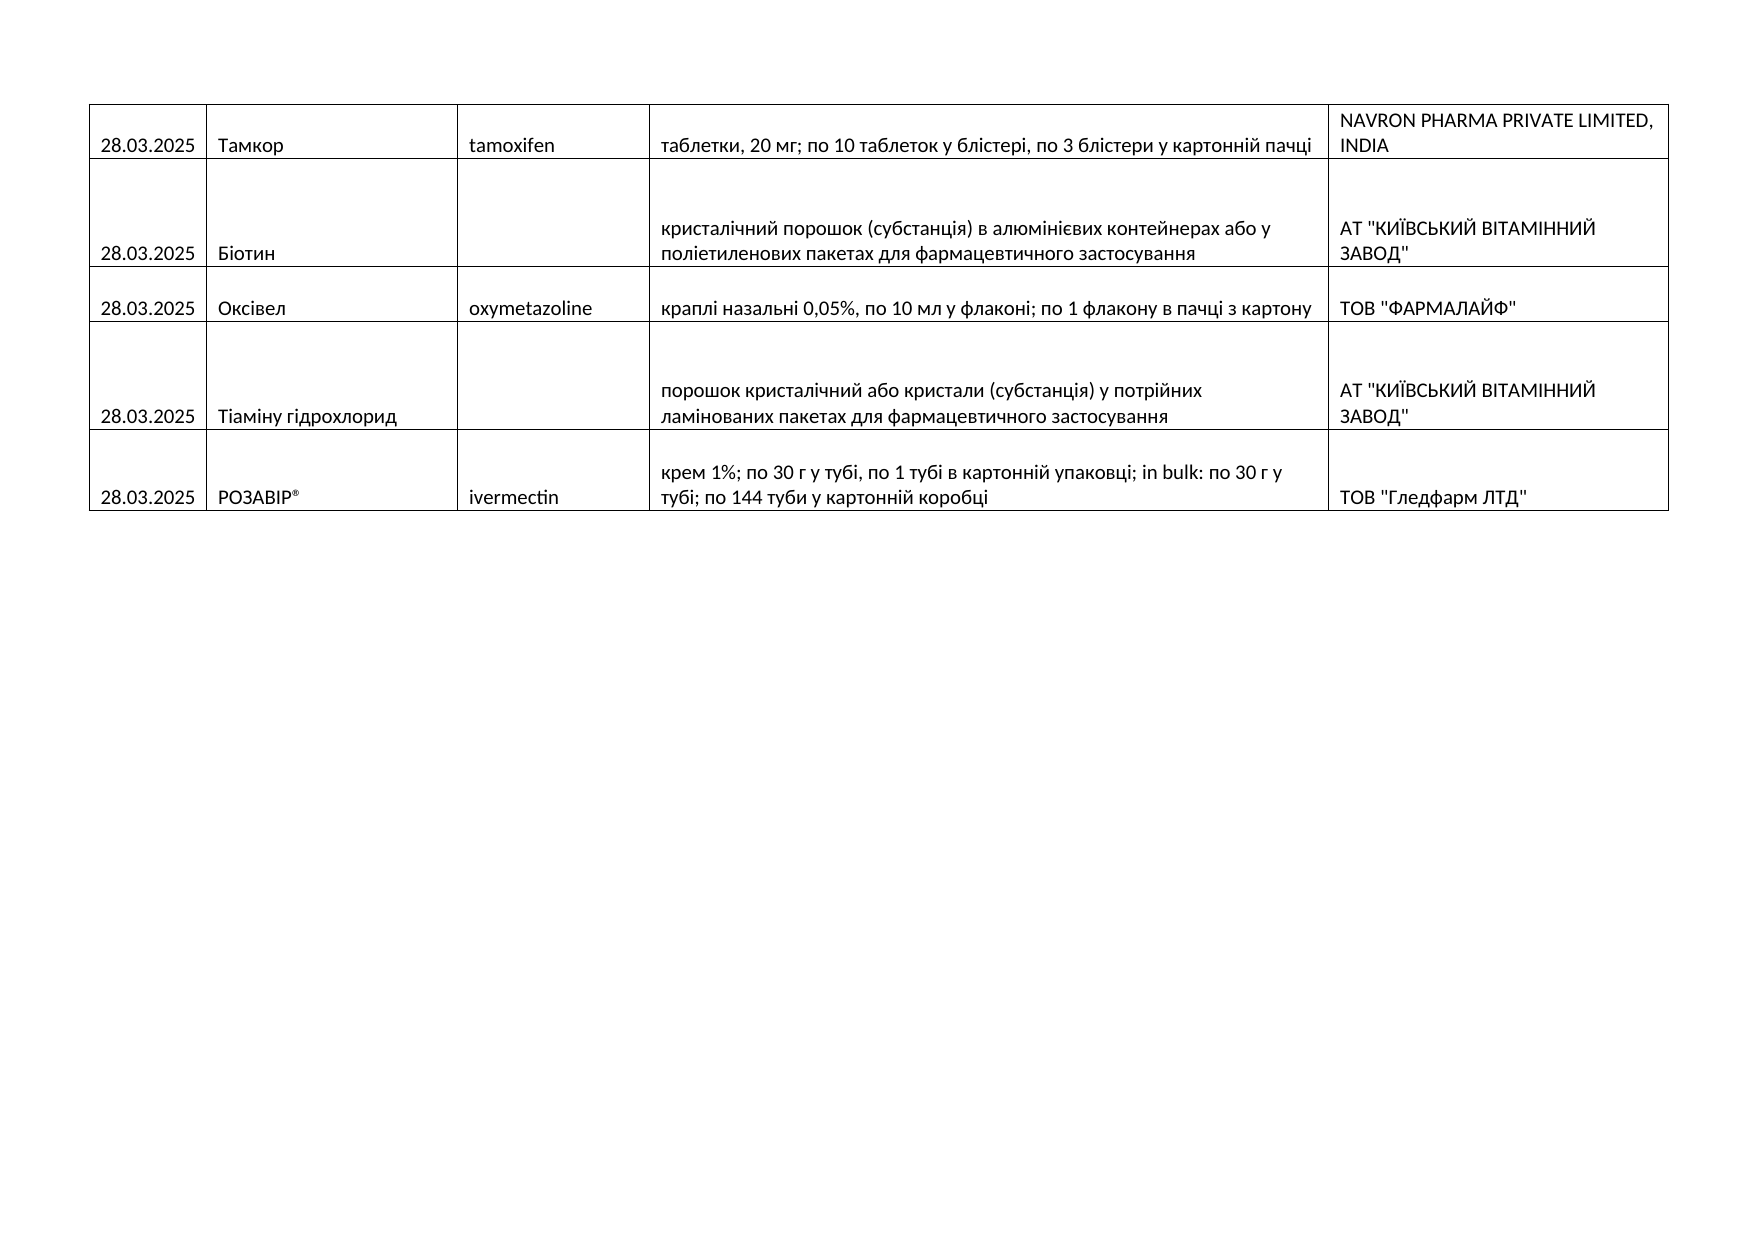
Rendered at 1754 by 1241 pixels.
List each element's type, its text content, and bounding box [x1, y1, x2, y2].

table_cell таблетки, 20 мг; по 10 таблеток у блістері, по 3 блістери у картонній пачці [650, 105, 1328, 158]
table_cell АТ "КИЇВСЬКИЙ ВІТАМІННИЙ ЗАВОД" [1329, 322, 1668, 428]
table_cell кристалічний порошок (субстанція) в алюмінієвих контейнерах або у поліетиленових пакетах для фармацевтичного застосування [650, 159, 1328, 266]
table_cell oxymetazoline [458, 267, 649, 321]
table_cell Оксівел [207, 267, 457, 321]
table_cell ТОВ "Гледфарм ЛТД" [1329, 430, 1668, 510]
table_cell NAVRON PHARMA PRIVATE LIMITED, INDIA [1329, 105, 1668, 158]
table_cell РОЗАВІР® [207, 430, 457, 510]
table_cell Тамкор [207, 105, 457, 158]
table_cell ivermectin [458, 430, 649, 510]
table_cell 28.03.2025 [90, 430, 206, 510]
table_cell [458, 159, 649, 266]
table_cell краплі назальні 0,05%, по 10 мл у флаконі; по 1 флакону в пачці з картону [650, 267, 1328, 321]
table_cell 28.03.2025 [90, 322, 206, 428]
table_cell Тіаміну гідрохлорид [207, 322, 457, 428]
table_cell АТ "КИЇВСЬКИЙ ВІТАМІННИЙ ЗАВОД" [1329, 159, 1668, 266]
table_cell Біотин [207, 159, 457, 266]
table_cell ТОВ "ФАРМАЛАЙФ" [1329, 267, 1668, 321]
table_cell 28.03.2025 [90, 267, 206, 321]
table_cell 28.03.2025 [90, 105, 206, 158]
table_cell порошок кристалічний або кристали (субстанція) у потрійних ламінованих пакетах для фармацевтичного застосування [650, 322, 1328, 428]
table_cell крем 1%; по 30 г у тубі, по 1 тубі в картонній упаковці; in bulk: по 30 г у тубі; по 144 туби у картонній коробці [650, 430, 1328, 510]
table_cell [458, 322, 649, 428]
table_cell tamoxifen [458, 105, 649, 158]
table_cell 28.03.2025 [90, 159, 206, 266]
